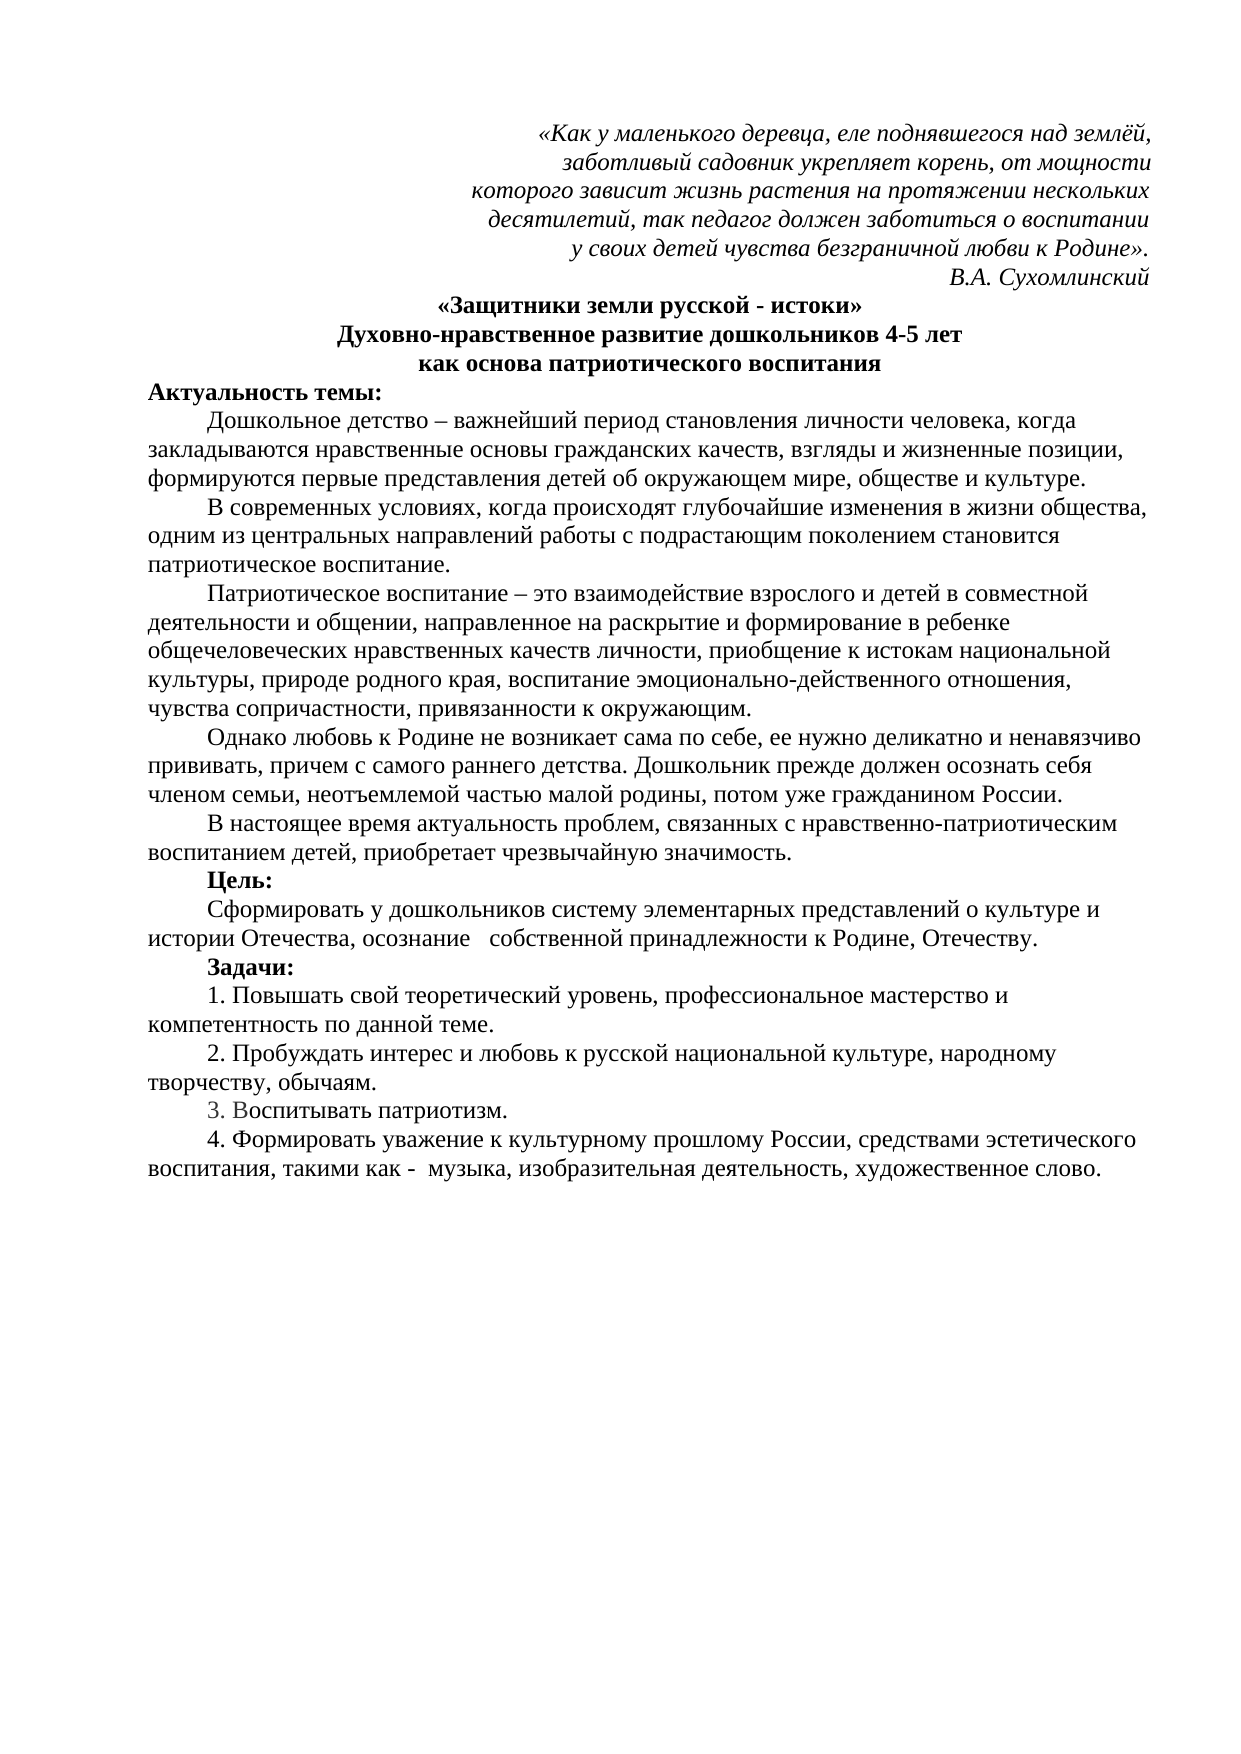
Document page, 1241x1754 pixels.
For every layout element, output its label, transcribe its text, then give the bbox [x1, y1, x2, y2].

text В современных условиях, когда происходят глубочайшие изменения в жизни общества, одним из центральных направлений работы с подрастающим поколением становится патриотическое воспитание. [148, 492, 1152, 578]
text заботливый садовник укрепляет корень, от мощности [148, 147, 1152, 176]
text десятилетий, так педагог должен заботиться о воспитании [148, 204, 1152, 233]
text Актуальность темы: [148, 377, 1152, 406]
text «Как у маленького деревца, еле поднявшегося над землёй, [148, 118, 1152, 147]
text у своих детей чувства безграничной любви к Родине». [148, 233, 1152, 262]
text 3. Воспитывать патриотизм. [207, 1096, 1152, 1124]
text Задачи: [148, 952, 1152, 981]
text Однако любовь к Родине не возникает сама по себе, ее нужно деликатно и ненавязчиво прививать, причем с самого раннего детства. Дошкольник прежде должен осознать себя членом семьи, неотъемлемой частью малой родины, потом уже гражданином России. [148, 722, 1152, 808]
text В.А. Сухомлинский [148, 262, 1152, 291]
text 4. Формировать уважение к культурному прошлому России, средствами эстетического [207, 1124, 1152, 1153]
text Дошкольное детство – важнейший период становления личности человека, когда закладываются нравственные основы гражданских качеств, взгляды и жизненные позиции, формируются первые представления детей об окружающем мире, обществе и культуре. [148, 406, 1152, 492]
text воспитания, такими как - музыка, изобразительная деятельность, художественное слово. [148, 1153, 1152, 1182]
text «Защитники земли русской - истоки» [148, 291, 1152, 319]
text Духовно-нравственное развитие дошкольников 4-5 лет [148, 319, 1152, 348]
text Сформировать у дошкольников систему элементарных представлений о культуре и истории Отечества, осознание собственной принадлежности к Родине, Отечеству. [148, 894, 1152, 952]
text Цель: [148, 866, 1152, 894]
text 1. Повышать свой теоретический уровень, профессиональное мастерство и компетентность по данной теме. [148, 981, 1152, 1038]
text творчеству, обычаям. [148, 1067, 1152, 1096]
text В настоящее время актуальность проблем, связанных с нравственно-патриотическим воспитанием детей, приобретает чрезвычайную значимость. [148, 808, 1152, 866]
text которого зависит жизнь растения на протяжении нескольких [148, 176, 1152, 204]
text как основа патриотического воспитания [148, 348, 1152, 377]
text 2. Пробуждать интерес и любовь к русской национальной культуре, народному [207, 1038, 1152, 1067]
text Патриотическое воспитание – это взаимодействие взрослого и детей в совместной деятельности и общении, направленное на раскрытие и формирование в ребенке общечеловеческих нравственных качеств личности, приобщение к истокам национальной культуры, природе родного края, воспитание эмоционально-действенного отношения, чувства сопричастности, привязанности к окружающим. [148, 578, 1152, 722]
